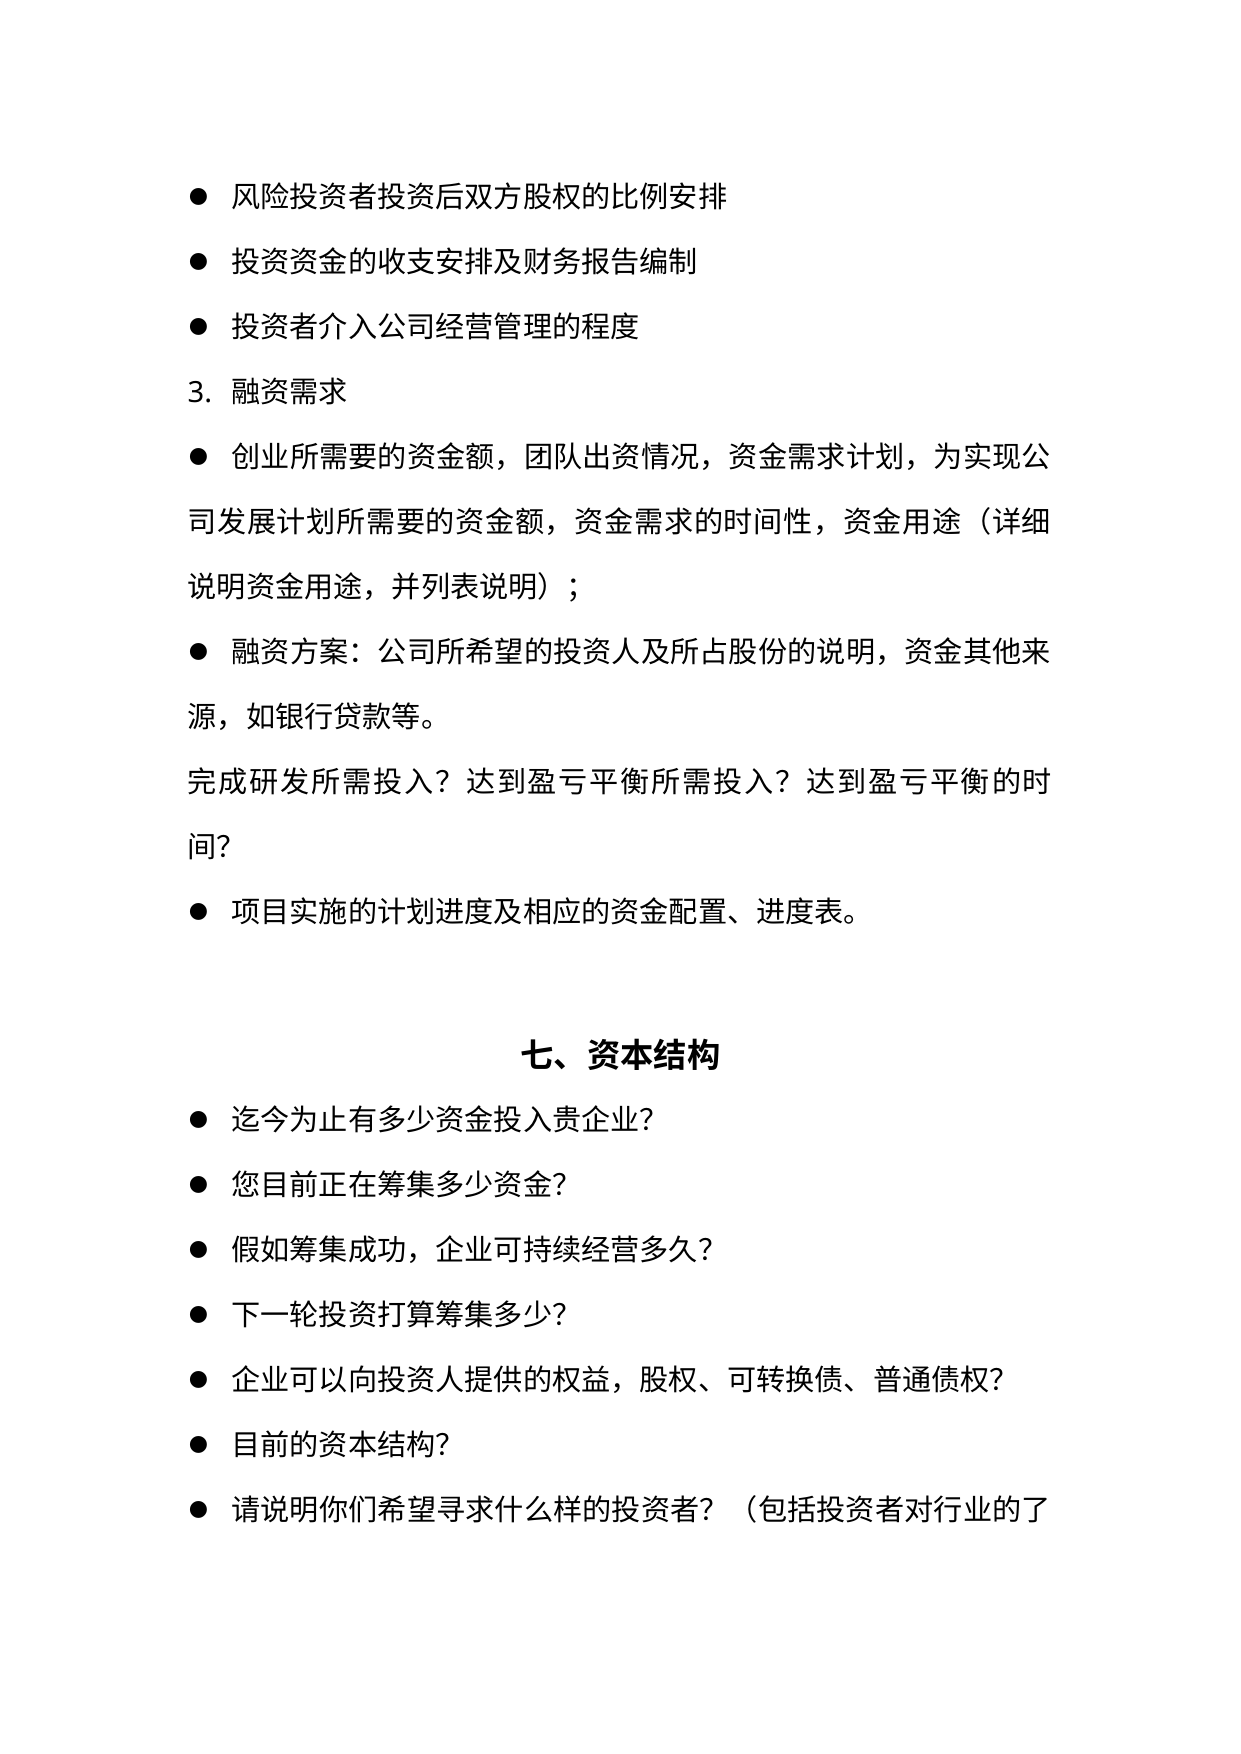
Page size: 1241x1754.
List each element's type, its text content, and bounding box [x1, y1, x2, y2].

list 风险投资者投资后双方股权的比例安排 [187, 162, 1053, 227]
list 目前的资本结构？ [187, 1410, 1053, 1475]
list 您目前正在筹集多少资金？ [187, 1150, 1053, 1215]
list 迄今为止有多少资金投入贵企业？ [187, 1085, 1053, 1150]
list 融资方案：公司所希望的投资人及所占股份的说明，资金其他来源，如银行贷款等。 [187, 617, 1053, 747]
list 投资资金的收支安排及财务报告编制 [187, 227, 1053, 292]
list 资本结构 [187, 1020, 1053, 1085]
list 完成研发所需投入？达到盈亏平衡所需投入？达到盈亏平衡的时间？ [187, 747, 1053, 877]
list 假如筹集成功，企业可持续经营多久？ [187, 1215, 1053, 1280]
list 下一轮投资打算筹集多少？ [187, 1280, 1053, 1345]
list 投资者介入公司经营管理的程度 [187, 292, 1053, 357]
list 项目实施的计划进度及相应的资金配置、进度表。 [187, 877, 1053, 942]
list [187, 1475, 1053, 1540]
list 融资需求 [187, 357, 1053, 422]
list 企业可以向投资人提供的权益，股权、可转换债、普通债权？ [187, 1345, 1053, 1410]
list 创业所需要的资金额，团队出资情况，资金需求计划，为实现公司发展计划所需要的资金额，资金需求的时间性，资金用途（详细说明资金用途，并列表说明）； [187, 422, 1053, 617]
